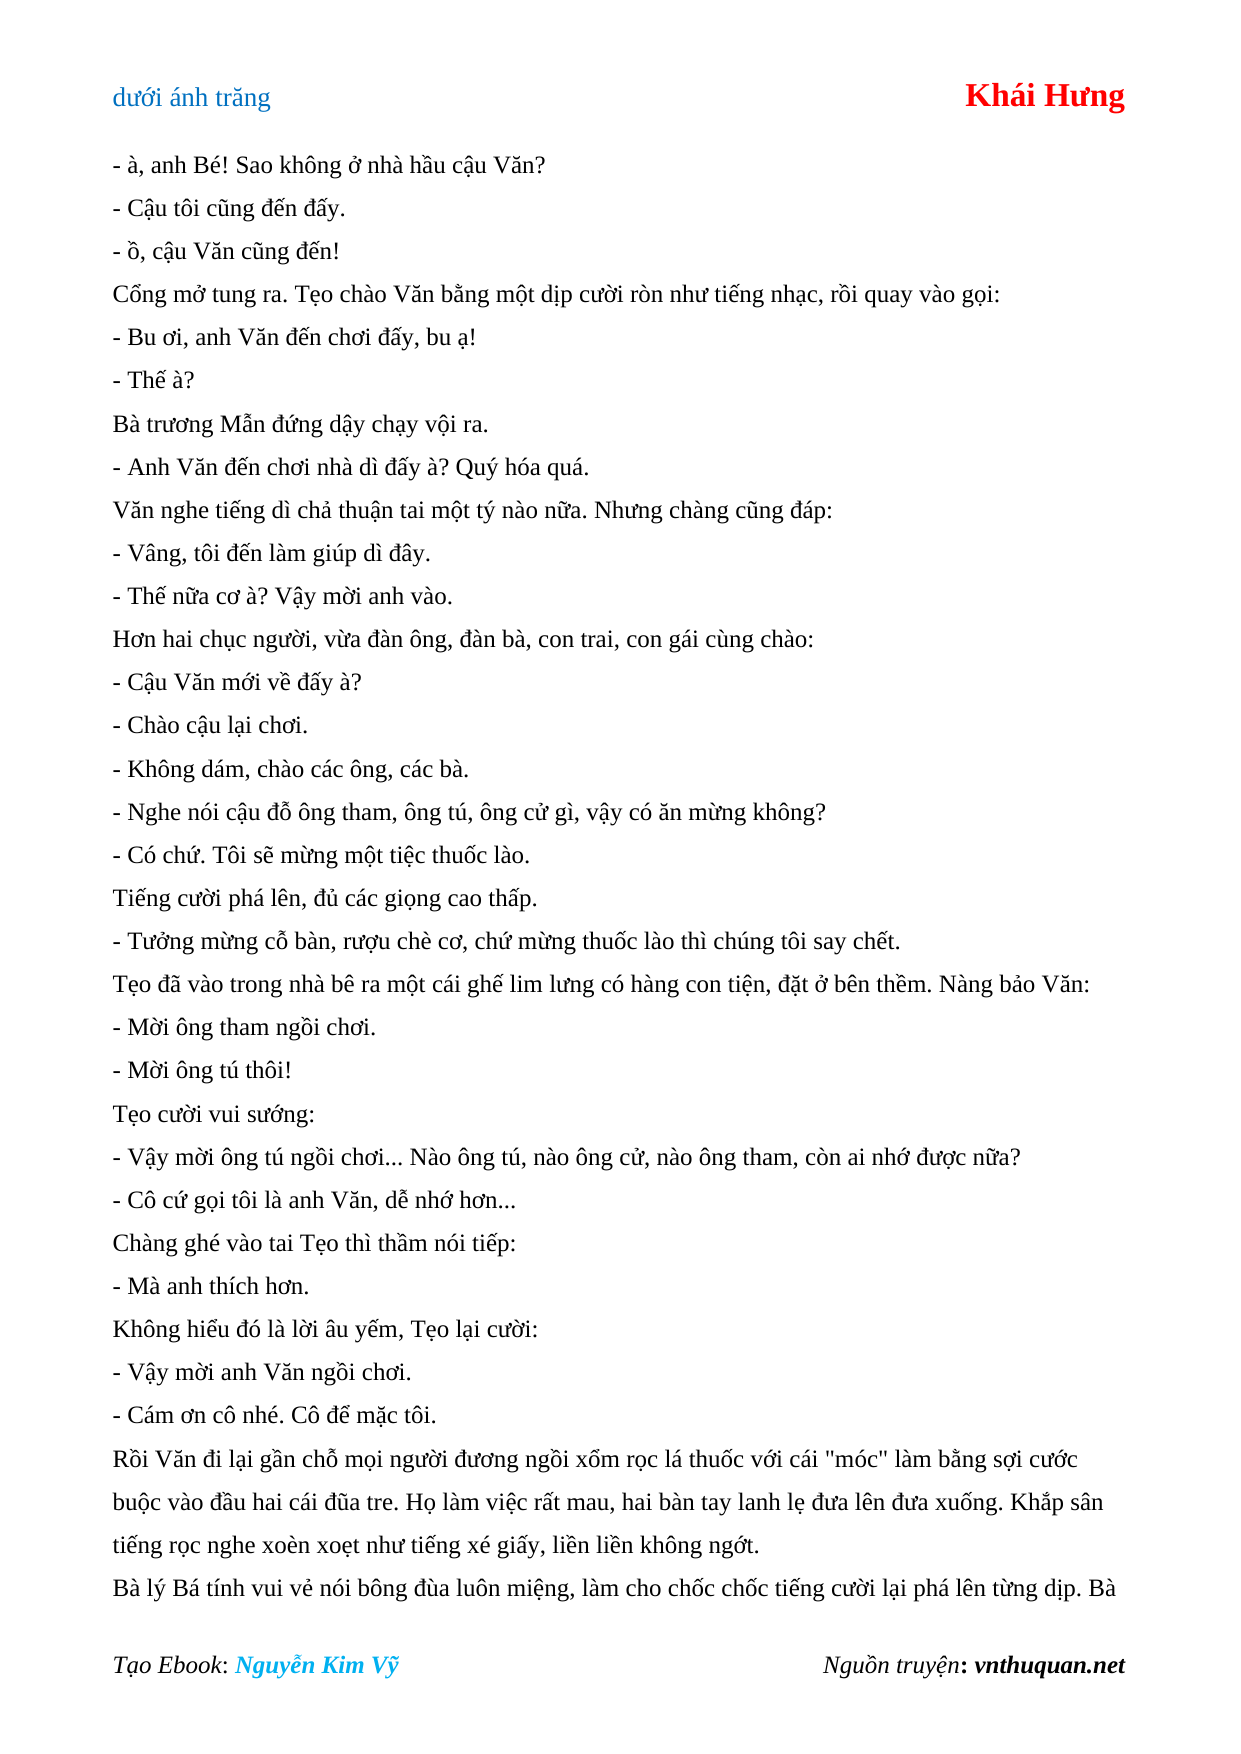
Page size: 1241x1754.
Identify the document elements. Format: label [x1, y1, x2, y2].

text [112, 150, 1128, 1602]
